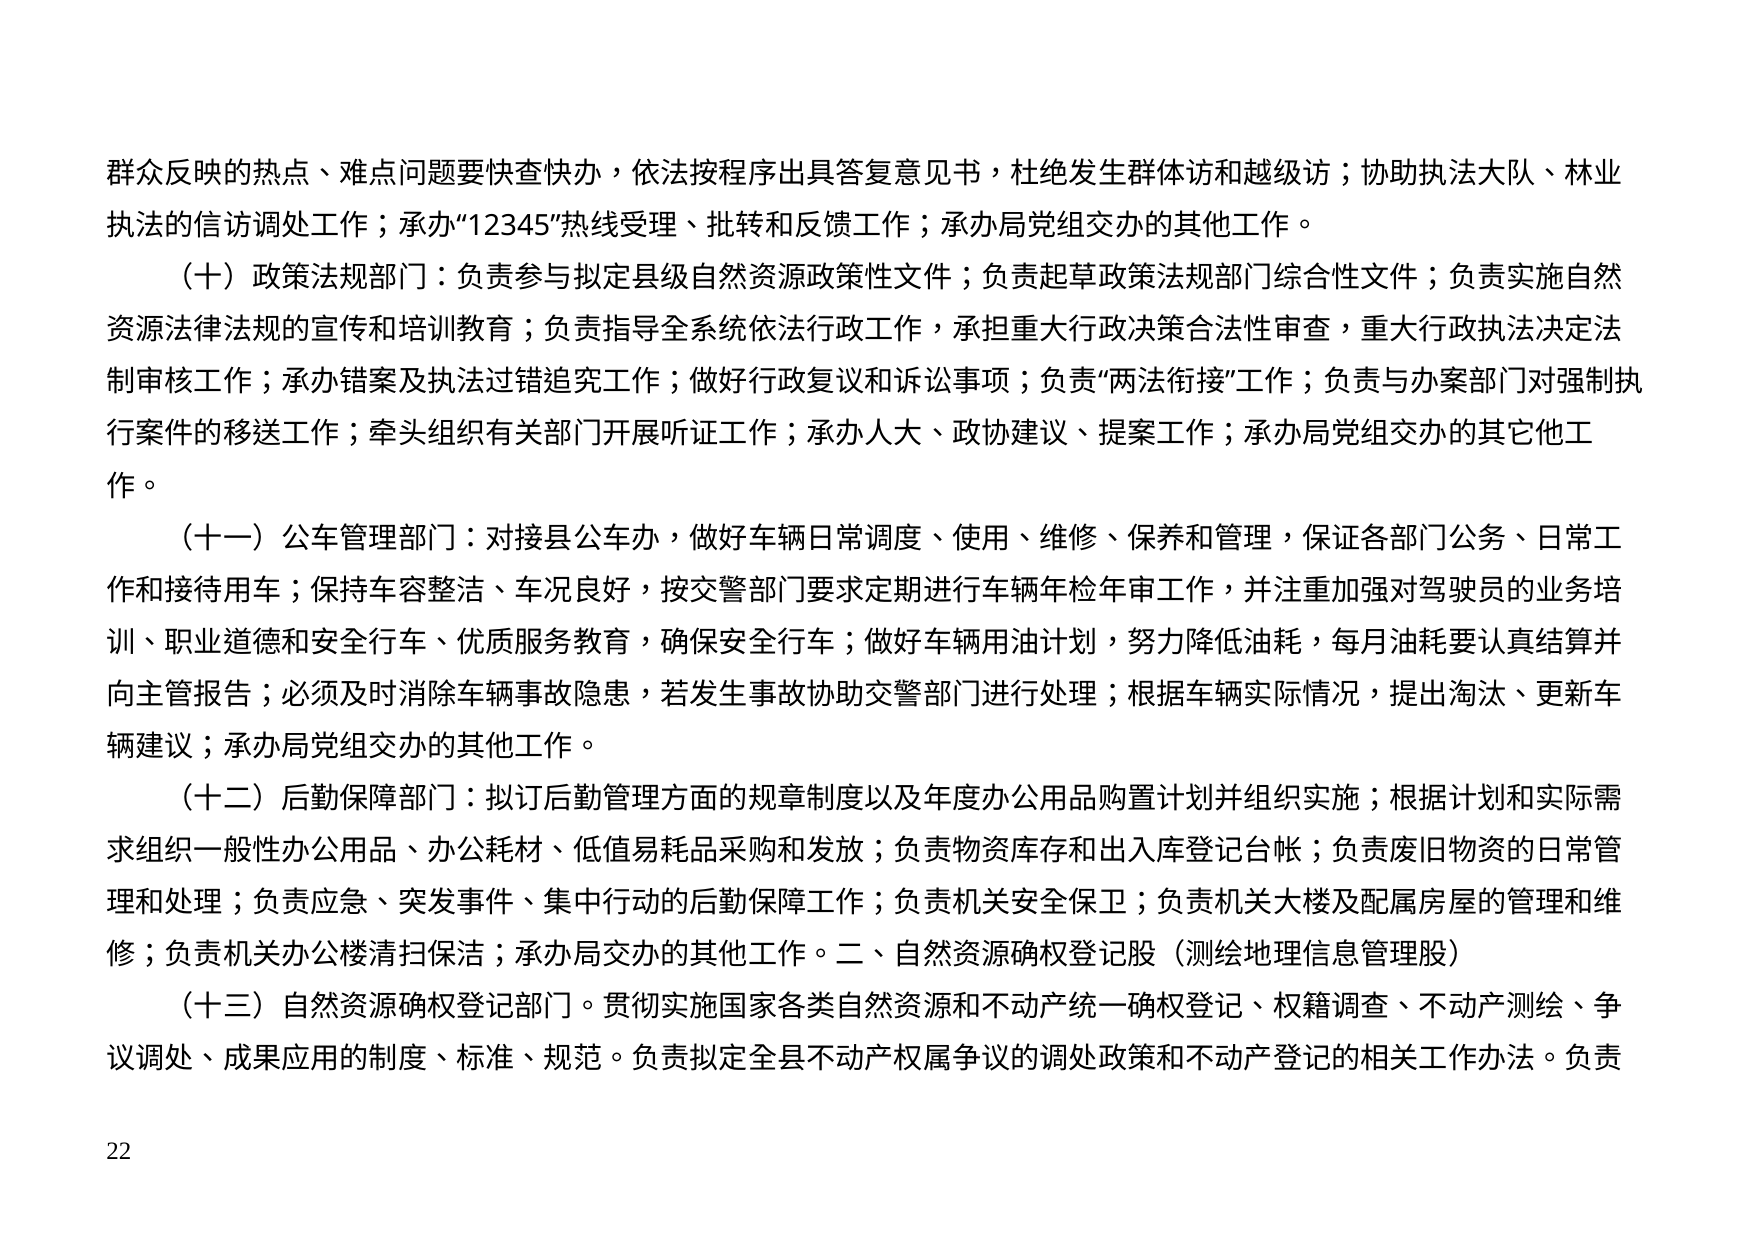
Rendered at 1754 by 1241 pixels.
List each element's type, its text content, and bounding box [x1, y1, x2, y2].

text （十一）公车管理部门：对接县公车办，做好车辆日常调度、使用、维修、保养和管理，保证各部门公务、日常工作和接待用车；保持车容整洁、车况良好，按交警部门要求定期进行车辆年检年审工作，并注重加强对驾驶员的业务培训、职业道德和安全行车、优质服务教育，确保安全行车；做好车辆用油计划，努力降低油耗，每月油耗要认真结算并向主管报告；必须及时消除车辆事故隐患，若发生事故协助交警部门进行处理；根据车辆实际情况，提出淘汰、更新车辆建议；承办局党组交办的其他工作。 [106, 506, 1648, 767]
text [106, 975, 1648, 1079]
text （十）政策法规部门：负责参与拟定县级自然资源政策性文件；负责起草政策法规部门综合性文件；负责实施自然资源法律法规的宣传和培训教育；负责指导全系统依法行政工作，承担重大行政决策合法性审查，重大行政执法决定法制审核工作；承办错案及执法过错追究工作；做好行政复议和诉讼事项；负责“两法衔接”工作；负责与办案部门对强制执行案件的移送工作；牵头组织有关部门开展听证工作；承办人大、政协建议、提案工作；承办局党组交办的其它他工作。 [106, 246, 1648, 506]
text （十二）后勤保障部门：拟订后勤管理方面的规章制度以及年度办公用品购置计划并组织实施；根据计划和实际需求组织一般性办公用品、办公耗材、低值易耗品采购和发放；负责物资库存和出入库登记台帐；负责废旧物资的日常管理和处理；负责应急、突发事件、集中行动的后勤保障工作；负责机关安全保卫；负责机关大楼及配属房屋的管理和维修；负责机关办公楼清扫保洁；承办局交办的其他工作。二、自然资源确权登记股（测绘地理信息管理股） [106, 767, 1648, 975]
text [106, 142, 1648, 246]
